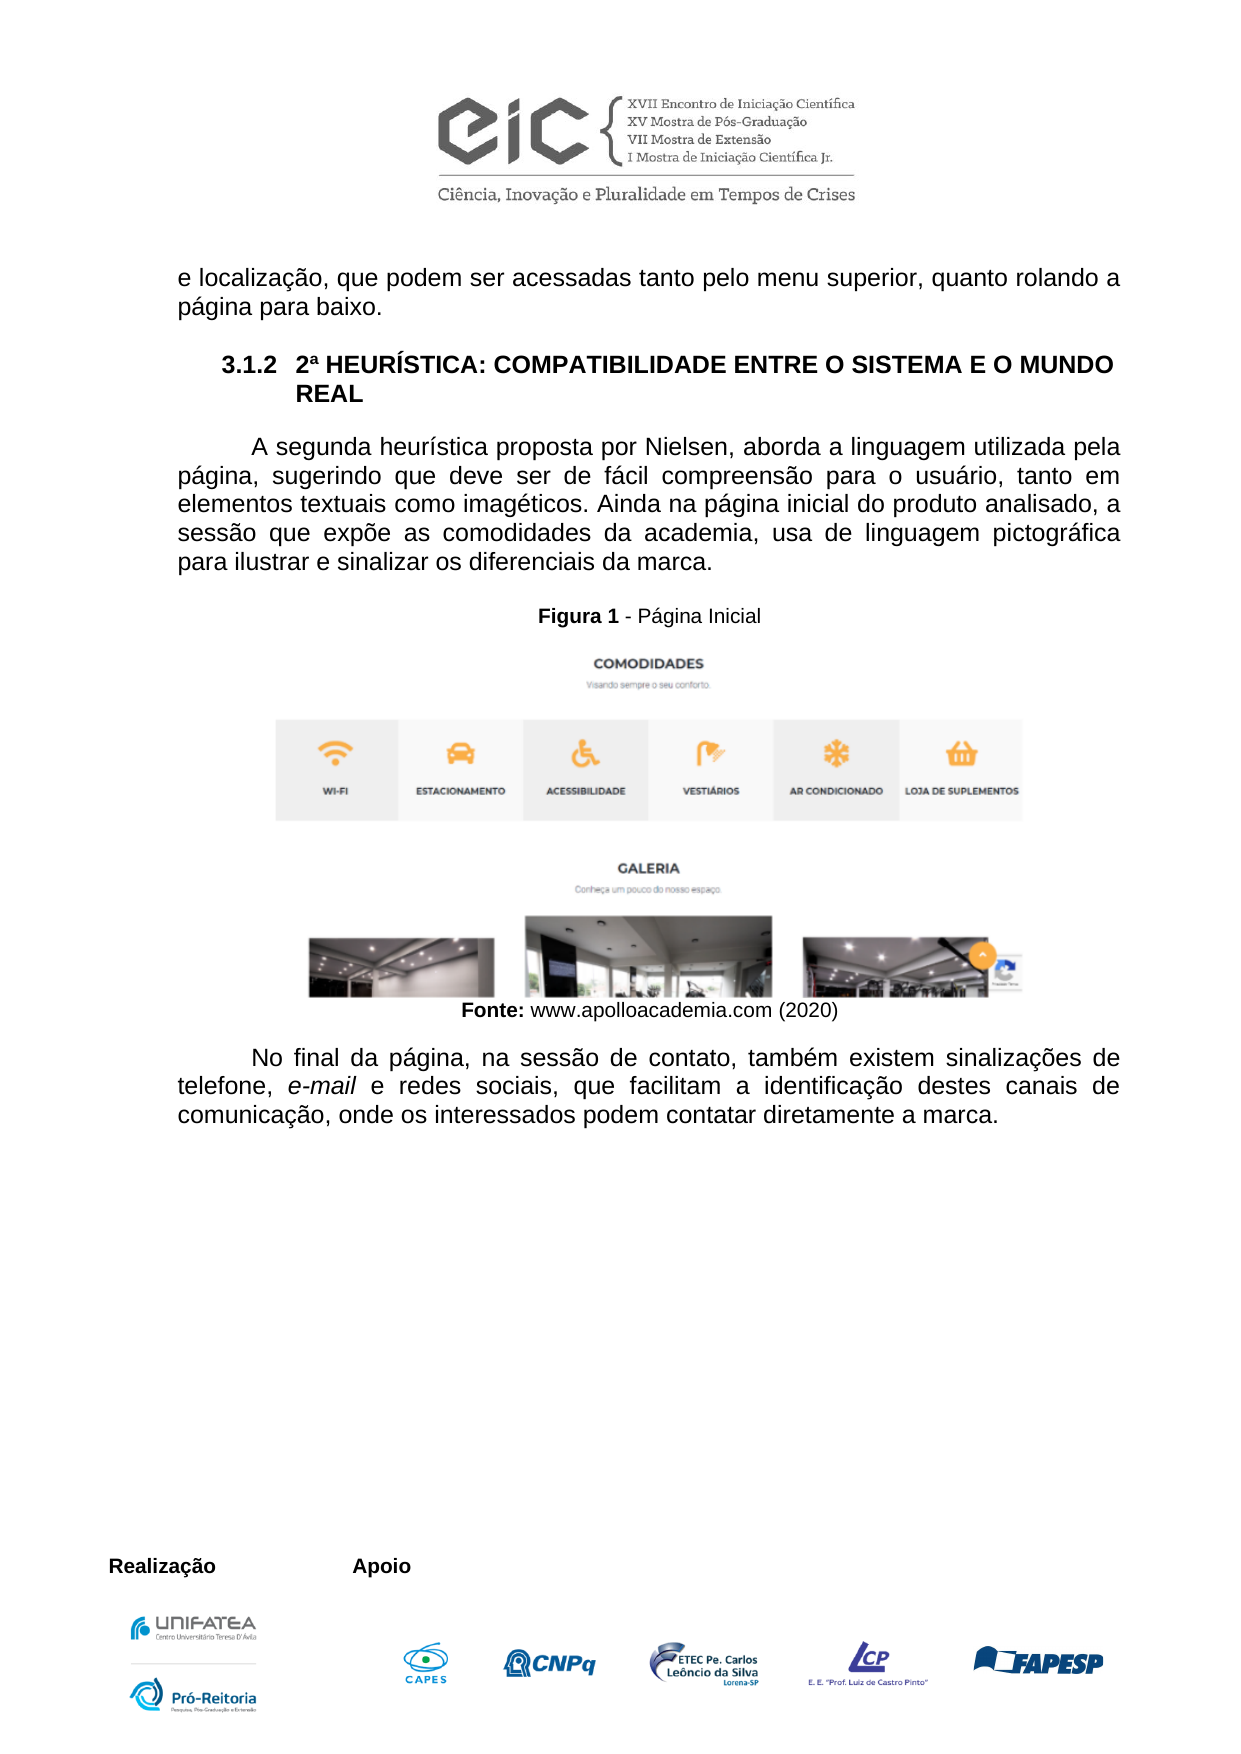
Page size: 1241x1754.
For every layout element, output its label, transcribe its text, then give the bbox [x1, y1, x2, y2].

picture [384, 1584, 1104, 1742]
text Figura 1 - Página Inicial [177, 604, 1122, 628]
picture [275, 649, 1024, 998]
picture [67, 1586, 290, 1744]
subtitle 2ª HEURÍSTICA: COMPATIBILIDADE ENTRE O SISTEMA E O MUNDO REAL [221, 350, 1122, 408]
text No final da página, na sessão de contato, também existem sinalizações de telefone, e-mail e redes sociais, que facilitam a identificação destes canais de comunicação, onde os interessados podem contatar diretamente a marca. [177, 1042, 1122, 1129]
text A segunda heurística proposta por Nielsen, aborda a linguagem utilizada pela página, sugerindo que deve ser de fácil compreensão para o usuário, tanto em elementos textuais como imagéticos. Ainda na página inicial do produto analisado, a sessão que expõe as comodidades da academia, usa de linguagem pictográfica para ilustrar e sinalizar os diferenciais da marca. [177, 432, 1122, 576]
picture [177, 75, 1123, 224]
text Fonte: www.apolloacademia.com (2020) [177, 998, 1122, 1022]
